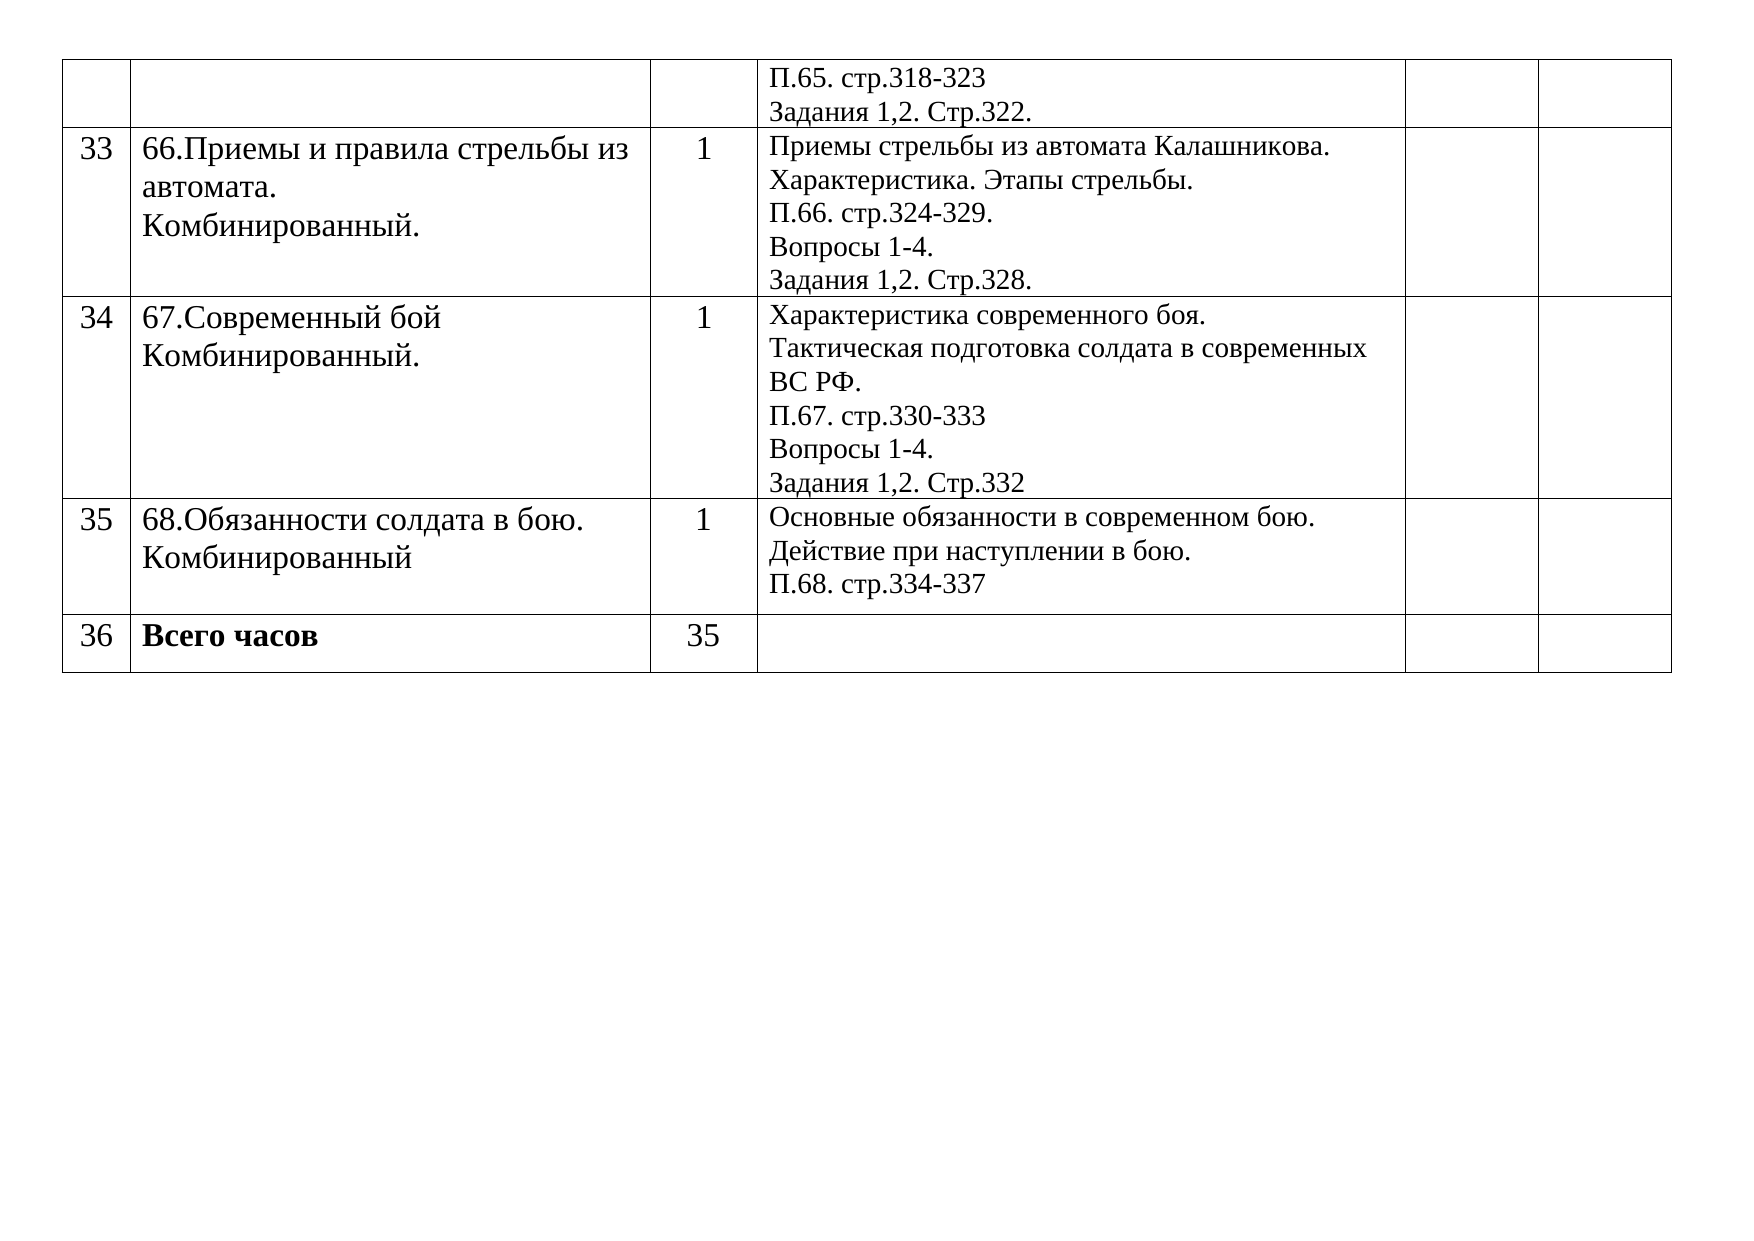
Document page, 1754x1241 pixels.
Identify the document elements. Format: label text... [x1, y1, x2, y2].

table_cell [758, 60, 1405, 127]
table_cell [1539, 499, 1671, 614]
table_cell 1 [651, 128, 757, 296]
table_cell 1 [651, 297, 757, 498]
table_cell 36 [63, 615, 130, 672]
table_cell Основные обязанности в современном бою. Действие при наступлении в бою. П.68. стр.334-337 [758, 499, 1405, 614]
table_cell 67.Современный бой Комбинированный. [131, 297, 650, 498]
table_cell 66.Приемы и правила стрельбы из автомата. Комбинированный. [131, 128, 650, 296]
table_cell Всего часов [131, 615, 650, 672]
table_cell [1406, 615, 1538, 672]
table_cell Приемы стрельбы из автомата Калашникова. Характеристика. Этапы стрельбы. П.66. стр.324-329. Вопросы 1-4. Задания 1,2. Стр.328. [758, 128, 1405, 296]
table_cell [1539, 615, 1671, 672]
table_cell Характеристика современного боя. Тактическая подготовка солдата в современных ВС РФ. П.67. стр.330-333 Вопросы 1-4. Задания 1,2. Стр.332 [758, 297, 1405, 498]
table_cell [1406, 60, 1538, 127]
table_cell 34 [63, 297, 130, 498]
table_cell [1539, 128, 1671, 296]
table_cell 1 [651, 60, 757, 127]
table_cell [1539, 297, 1671, 498]
table_cell 1 [651, 499, 757, 614]
table_cell [758, 615, 1405, 672]
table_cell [131, 60, 650, 127]
table_cell 35 [651, 615, 757, 672]
table_cell 68.Обязанности солдата в бою. Комбинированный [131, 499, 650, 614]
table_cell [1406, 128, 1538, 296]
table_cell 33 [63, 128, 130, 296]
table_cell [1406, 499, 1538, 614]
table_cell [1539, 60, 1671, 127]
table_cell [1406, 297, 1538, 498]
table_cell 35 [63, 499, 130, 614]
table_cell 32 [63, 60, 130, 127]
